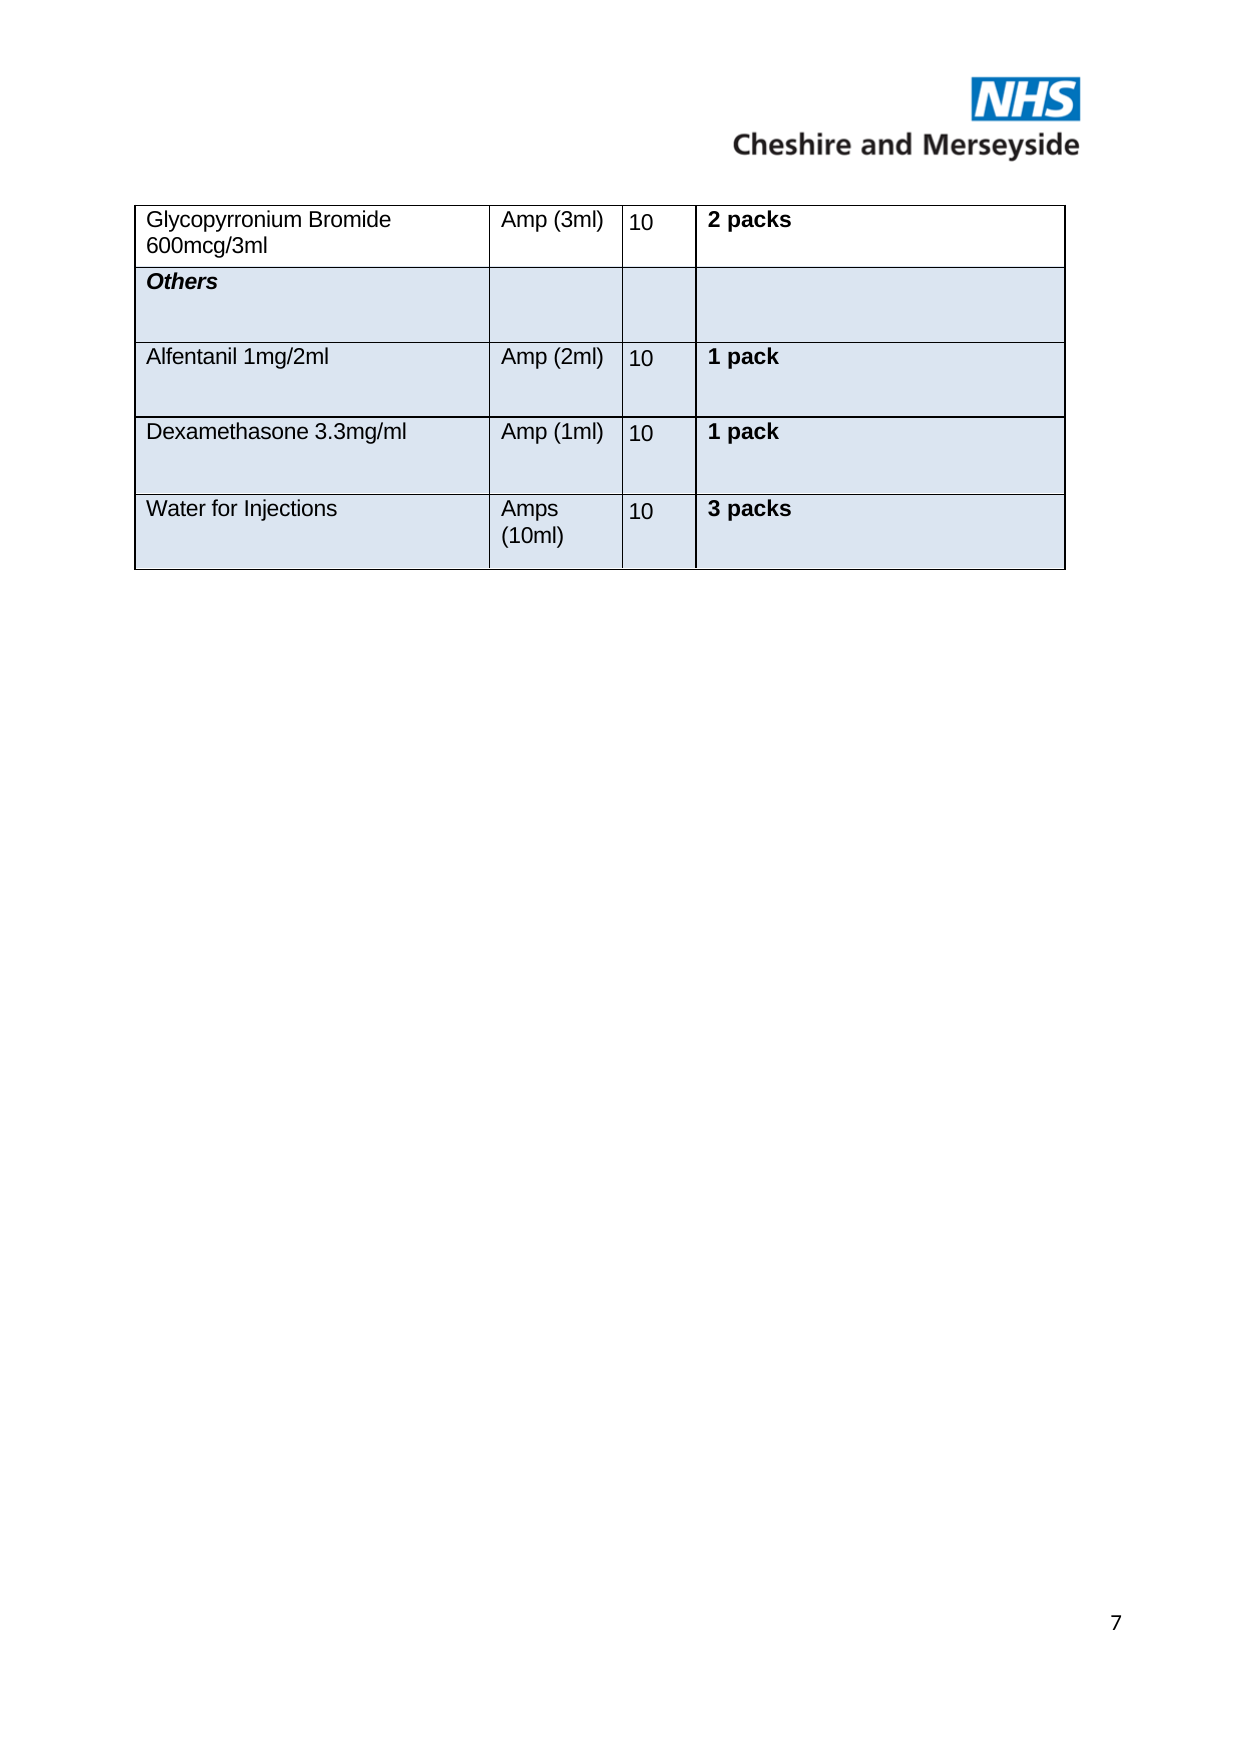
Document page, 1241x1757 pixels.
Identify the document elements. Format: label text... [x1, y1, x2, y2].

table_cell 1 pack [697, 343, 1064, 416]
table_cell Glycopyrronium Bromide 600mcg/3ml [136, 206, 489, 266]
table_cell Amps (10ml) [490, 495, 622, 568]
table_cell [623, 268, 695, 341]
table_cell 10 [623, 343, 695, 416]
table_cell 10 [623, 495, 695, 568]
table_cell Amp (3ml) [490, 206, 622, 266]
table_cell Alfentanil 1mg/2ml [136, 343, 489, 416]
table_cell 10 [623, 206, 695, 266]
table_cell Amp (2ml) [490, 343, 622, 416]
table_cell Water for Injections [136, 495, 489, 568]
table_cell 2 packs [697, 206, 1064, 266]
picture [692, 35, 1122, 205]
table_cell 3 packs [697, 495, 1064, 568]
table_cell [697, 268, 1064, 341]
table_cell Amp (1ml) [490, 418, 622, 493]
table_cell Dexamethasone 3.3mg/ml [136, 418, 489, 493]
table_cell 10 [623, 418, 695, 493]
table_cell Others [136, 268, 489, 341]
table_cell 1 pack [697, 418, 1064, 493]
table_cell [490, 268, 622, 341]
